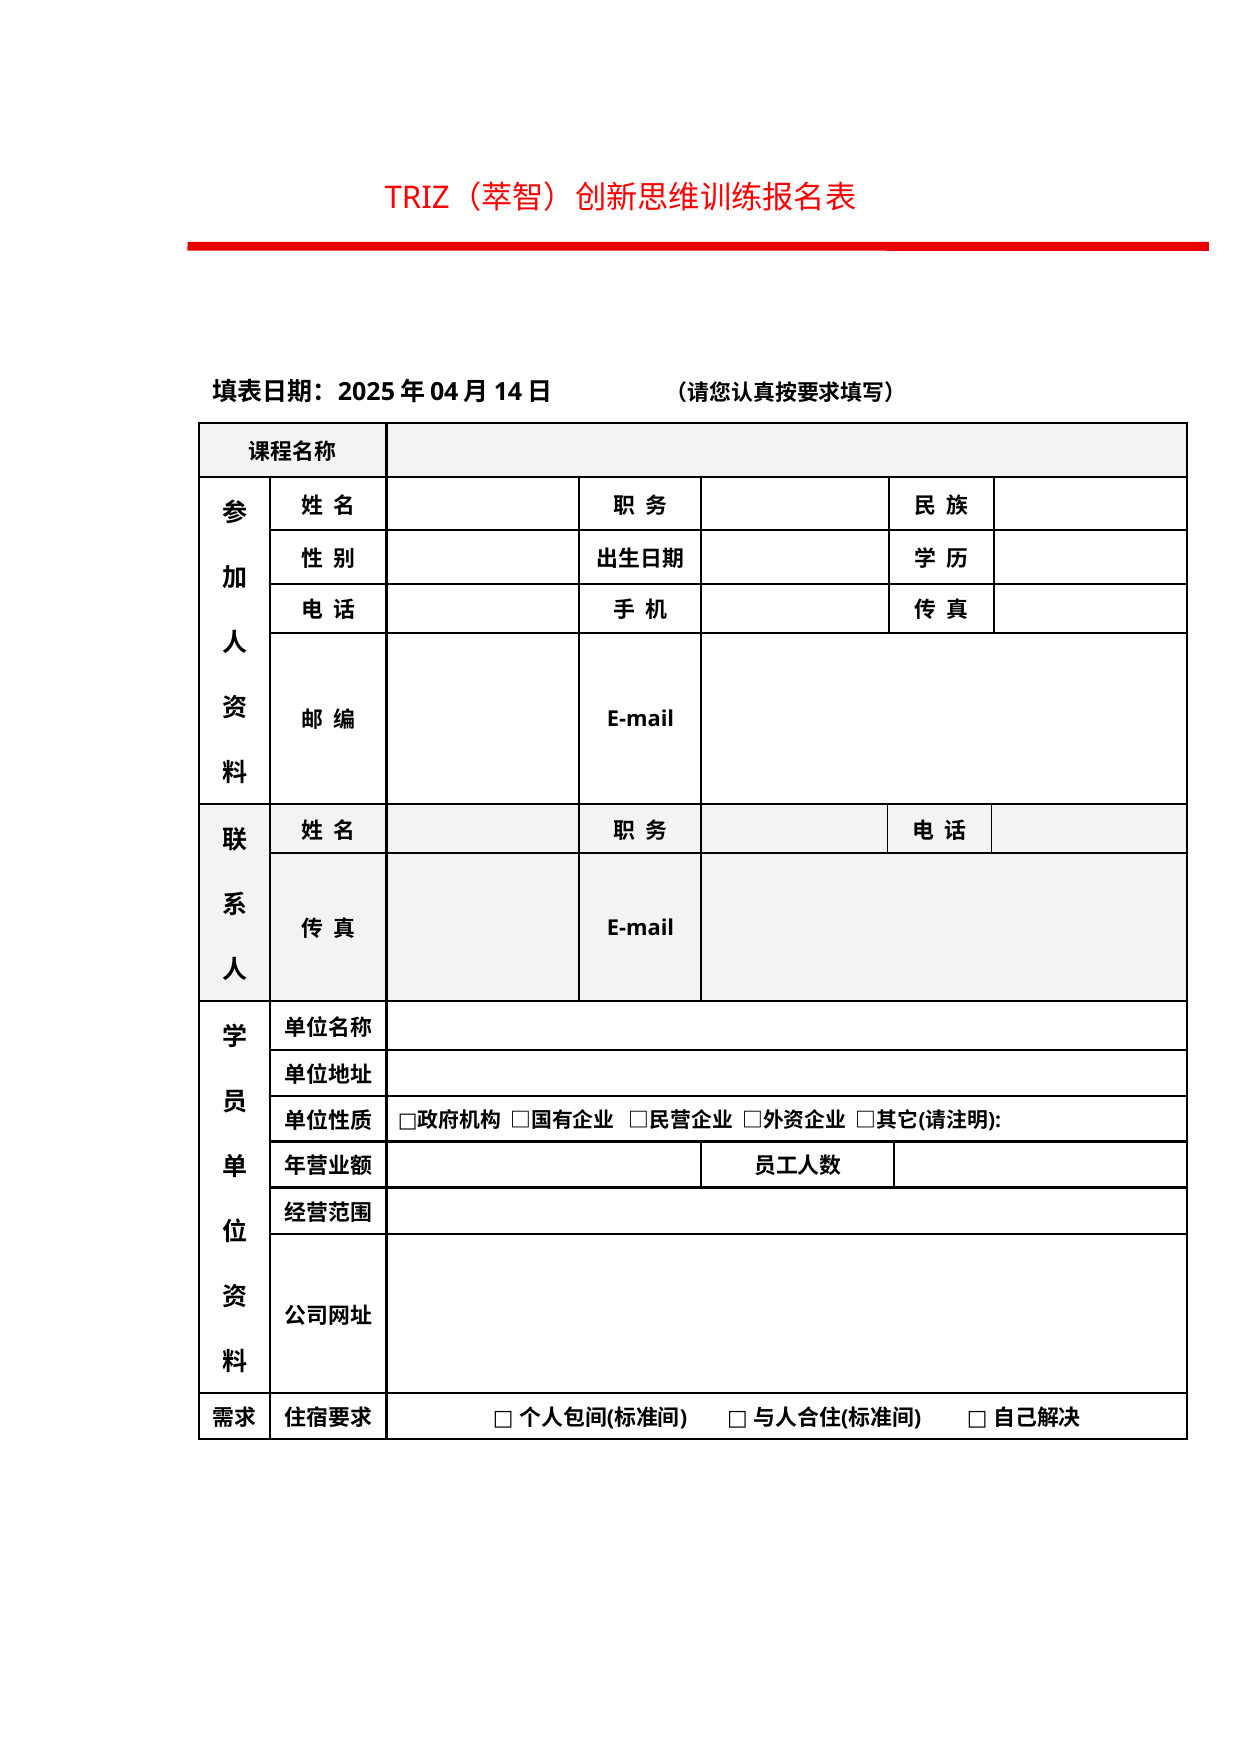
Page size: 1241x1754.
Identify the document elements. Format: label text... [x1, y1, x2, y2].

table_header [388, 424, 1186, 476]
table_cell [702, 585, 888, 632]
table_cell 住宿要求 [271, 1394, 385, 1438]
table_cell 姓 名 [271, 478, 385, 529]
table_cell [702, 634, 1186, 803]
table_cell 电 话 [271, 585, 385, 632]
table_cell [388, 634, 578, 803]
table_cell 公司网址 [271, 1235, 385, 1392]
table_cell □ 个人包间(标准间) □ 与人合住(标准间) □ 自己解决 [388, 1394, 1186, 1438]
table_cell 年营业额 [271, 1143, 385, 1186]
table_cell [388, 854, 578, 1000]
table_cell 单位名称 [271, 1002, 385, 1049]
table_cell 学 员 单 位 资 料 [200, 1002, 269, 1392]
table_cell [388, 1143, 700, 1186]
table_cell 单位性质 [271, 1097, 385, 1140]
table_cell [702, 531, 888, 582]
table_cell 职 务 [580, 805, 700, 852]
text 填表日期：2025年04月14日 （请您认真按要求填写） [187, 357, 1053, 422]
table_cell 手 机 [580, 585, 700, 632]
table_cell [388, 585, 578, 632]
table_cell [388, 478, 578, 529]
table_cell 联 系 人 [200, 805, 269, 1000]
table_cell 经营范围 [271, 1189, 385, 1233]
table_cell 邮 编 [271, 634, 385, 803]
table_cell 传 真 [890, 585, 993, 632]
table_cell 传 真 [271, 854, 385, 1000]
table_cell [702, 478, 888, 529]
table_cell □政府机构 □国有企业 □民营企业 □外资企业 □其它(请注明): [388, 1097, 1186, 1140]
table_cell 姓 名 [271, 805, 385, 852]
table_cell [388, 805, 578, 852]
table_cell 性 别 [271, 531, 385, 582]
table_cell [702, 854, 1186, 1000]
table_cell [388, 531, 578, 582]
table_cell [388, 1235, 1186, 1392]
table_cell 学 历 [890, 531, 993, 582]
table_cell 参加人资料 [200, 478, 269, 803]
table_cell 民 族 [890, 478, 993, 529]
table_cell [992, 805, 1186, 852]
table_cell 需求 [200, 1394, 269, 1438]
table_cell 出生日期 [580, 531, 700, 582]
table_cell 电 话 [888, 805, 991, 852]
table_cell 职 务 [580, 478, 700, 529]
table_cell [995, 478, 1186, 529]
table_cell E-mail [580, 854, 700, 1000]
table_cell [388, 1002, 1186, 1049]
table_cell [702, 805, 887, 852]
table_cell [995, 531, 1186, 582]
table_cell 单位地址 [271, 1051, 385, 1095]
table_cell [995, 585, 1186, 632]
table_header 课程名称 [200, 424, 385, 476]
table_cell 员工人数 [702, 1143, 893, 1186]
table_cell [388, 1189, 1186, 1233]
text TRIZ（萃智）创新思维训练报名表 [187, 162, 1053, 227]
table_cell E-mail [580, 634, 700, 803]
table_cell [895, 1143, 1186, 1186]
table_cell [388, 1051, 1186, 1095]
